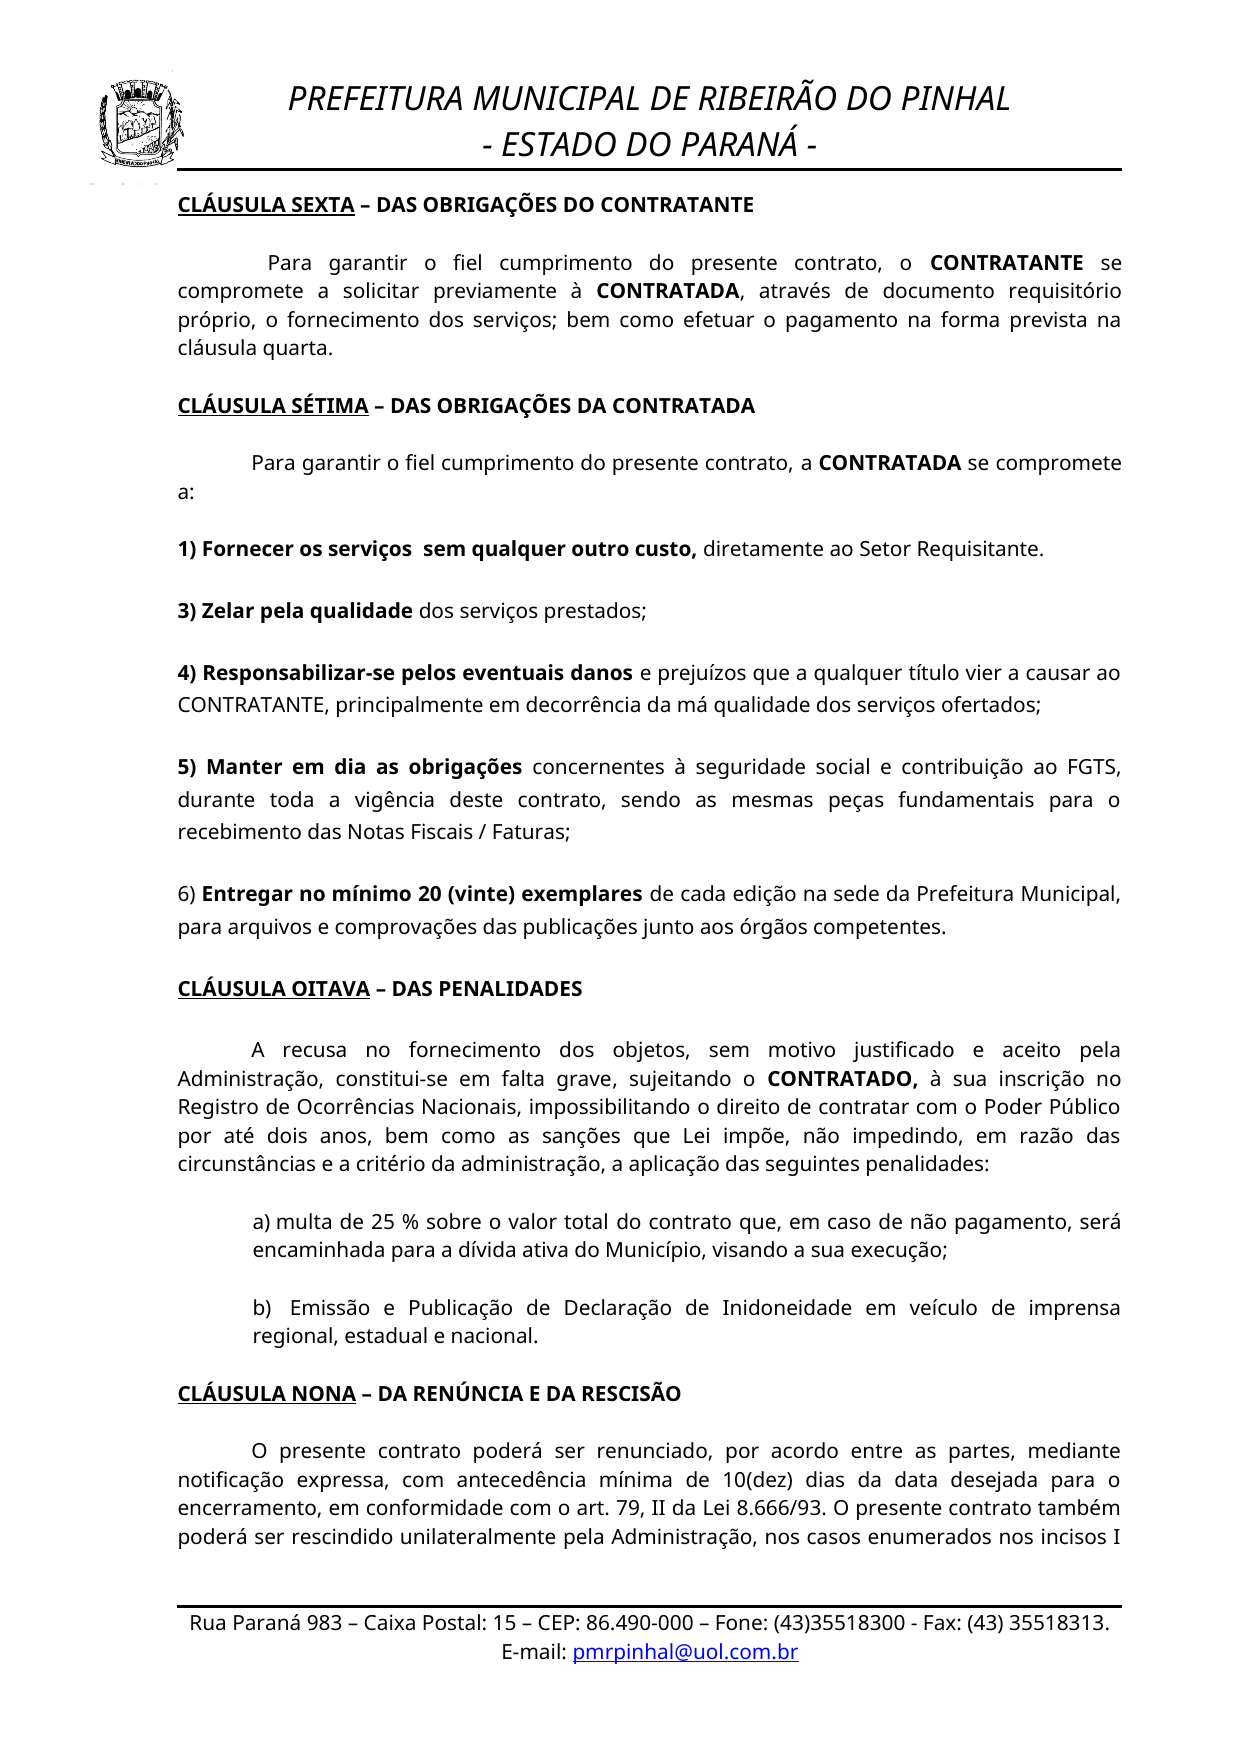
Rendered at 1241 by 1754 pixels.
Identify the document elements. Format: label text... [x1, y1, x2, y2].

text 3) Zelar pela qualidade dos serviços prestados; [177, 596, 1122, 624]
text CLÁUSULA OITAVA – DAS PENALIDADES [177, 974, 1122, 1002]
text CLÁUSULA SÉTIMA – DAS OBRIGAÇÕES DA CONTRATADA [177, 391, 1122, 419]
text CLÁUSULA SEXTA – DAS OBRIGAÇÕES DO CONTRATANTE [177, 190, 1122, 219]
text 6) Entregar no mínimo 20 (vinte) exemplares de cada edição na sede da Prefeitura Municipal, para arquivos e comprovações das publicações junto aos órgãos competentes. [177, 879, 1122, 940]
text b) Emissão e Publicação de Declaração de Inidoneidade em veículo de imprensa regional, estadual e nacional. [252, 1293, 1122, 1350]
text 1) Fornecer os serviços sem qualquer outro custo, diretamente ao Setor Requisitante. [177, 534, 1122, 563]
picture [83, 65, 202, 185]
text Para garantir o fiel cumprimento do presente contrato, o CONTRATANTE se compromete a solicitar previamente à CONTRATADA, através de documento requisitório próprio, o fornecimento dos serviços; bem como efetuar o pagamento na forma prevista na cláusula quarta. [177, 248, 1122, 362]
text CLÁUSULA NONA – DA RENÚNCIA E DA RESCISÃO [177, 1379, 1122, 1407]
text a) multa de 25 % sobre o valor total do contrato que, em caso de não pagamento, será encaminhada para a dívida ativa do Município, visando a sua execução; [252, 1207, 1122, 1264]
text 4) Responsabilizar-se pelos eventuais danos e prejuízos que a qualquer título vier a causar ao CONTRATANTE, principalmente em decorrência da má qualidade dos serviços ofertados; [177, 658, 1122, 719]
text 5) Manter em dia as obrigações concernentes à seguridade social e contribuição ao FGTS, durante toda a vigência deste contrato, sendo as mesmas peças fundamentais para o recebimento das Notas Fiscais / Faturas; [177, 752, 1122, 846]
text Para garantir o fiel cumprimento do presente contrato, a CONTRATADA se compromete a: [177, 448, 1122, 505]
text A recusa no fornecimento dos objetos, sem motivo justificado e aceito pela Administração, constitui-se em falta grave, sujeitando o CONTRATADO, à sua inscrição no Registro de Ocorrências Nacionais, impossibilitando o direito de contratar com o Poder Público por até dois anos, bem como as sanções que Lei impõe, não impedindo, em razão das circunstâncias e a critério da administração, a aplicação das seguintes penalidades: [177, 1035, 1122, 1178]
